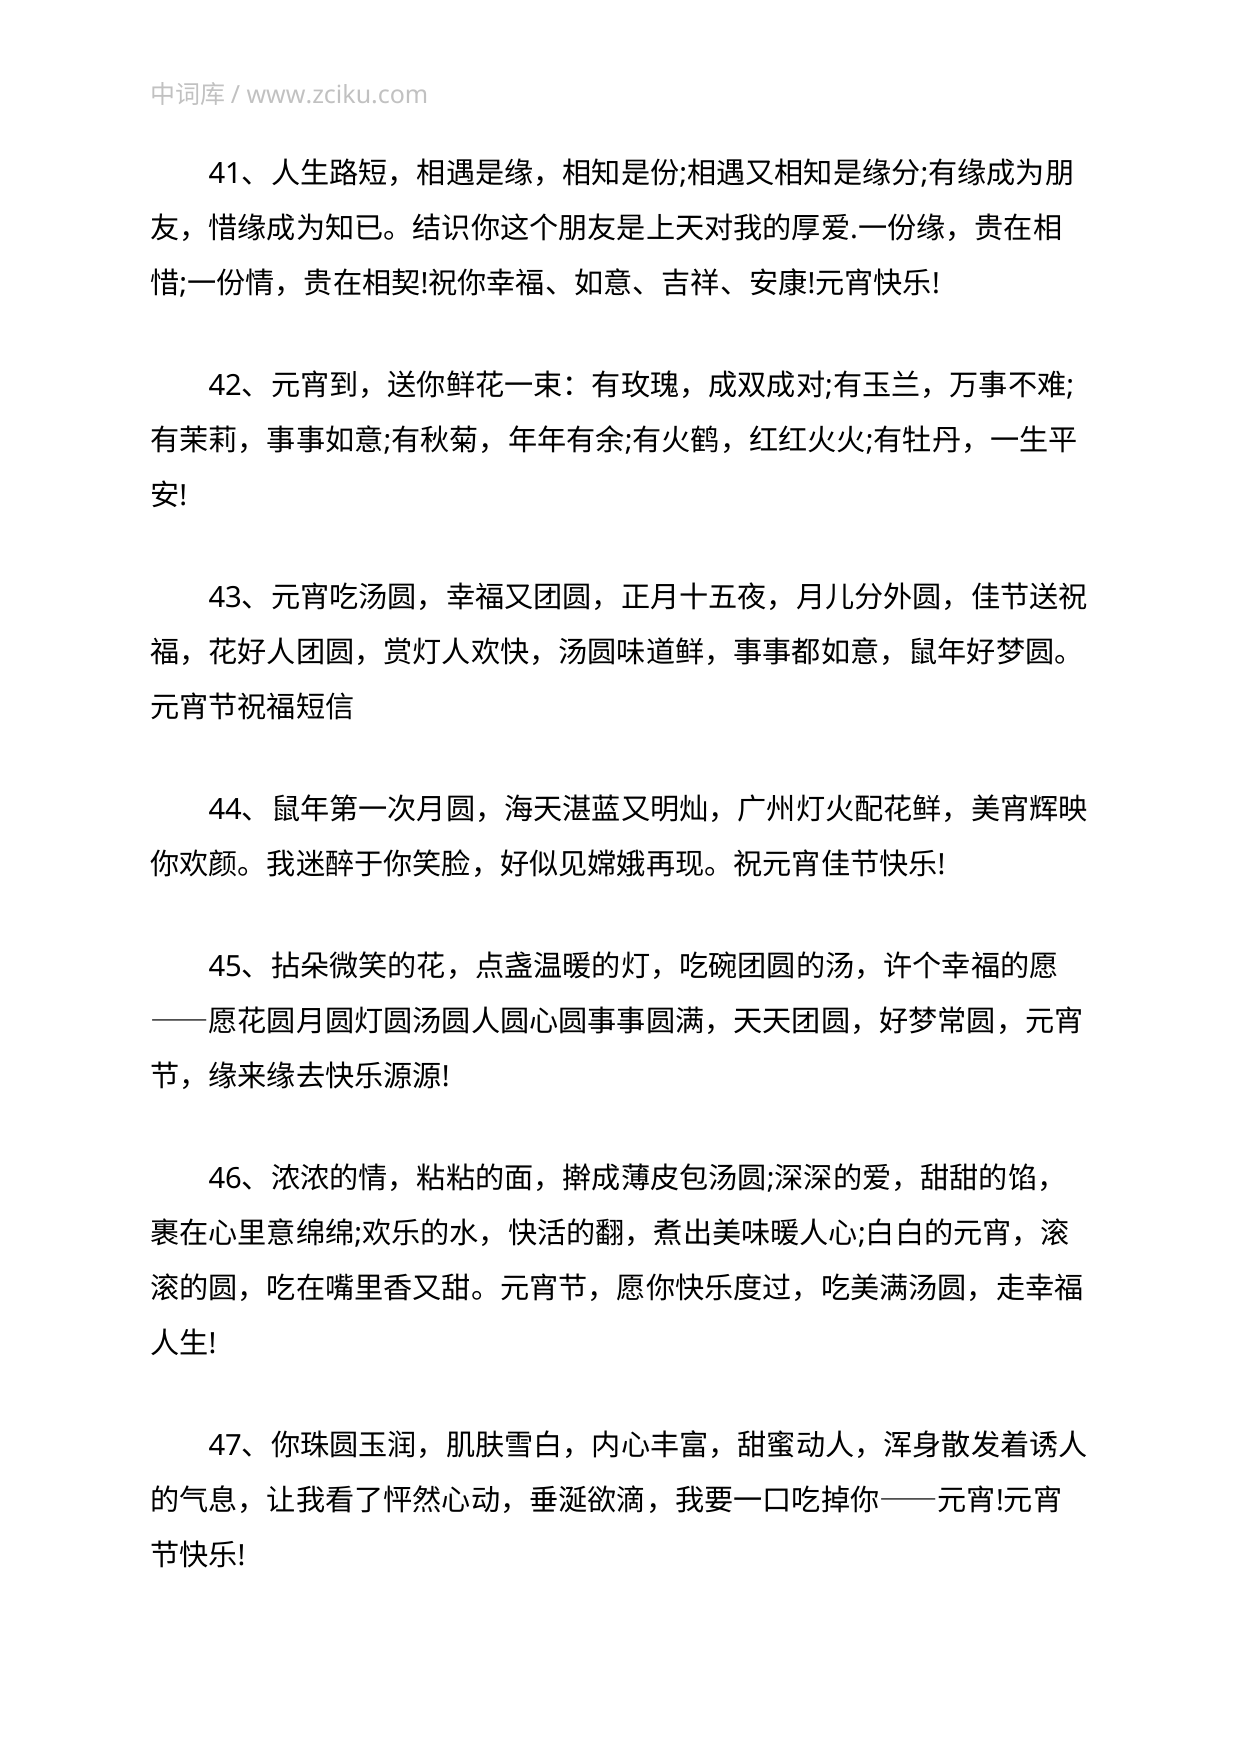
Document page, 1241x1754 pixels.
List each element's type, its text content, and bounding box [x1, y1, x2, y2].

text 41、人生路短，相遇是缘，相知是份;相遇又相知是缘分;有缘成为朋友，惜缘成为知已。结识你这个朋友是上天对我的厚爱.一份缘，贵在相惜;一份情，贵在相契!祝你幸福、如意、吉祥、安康!元宵快乐! [150, 150, 1090, 302]
text 46、浓浓的情，粘粘的面，擀成薄皮包汤圆;深深的爱，甜甜的馅，裹在心里意绵绵;欢乐的水，快活的翻，煮出美味暖人心;白白的元宵，滚滚的圆，吃在嘴里香又甜。元宵节，愿你快乐度过，吃美满汤圆，走幸福人生! [150, 1154, 1090, 1362]
text 44、鼠年第一次月圆，海天湛蓝又明灿，广州灯火配花鲜，美宵辉映你欢颜。我迷醉于你笑脸，好似见嫦娥再现。祝元宵佳节快乐! [150, 786, 1090, 883]
text 47、你珠圆玉润，肌肤雪白，内心丰富，甜蜜动人，浑身散发着诱人的气息，让我看了怦然心动，垂涎欲滴，我要一口吃掉你——元宵!元宵节快乐! [150, 1421, 1090, 1574]
text 42、元宵到，送你鲜花一束：有玫瑰，成双成对;有玉兰，万事不难;有茉莉，事事如意;有秋菊，年年有余;有火鹤，红红火火;有牡丹，一生平安! [150, 362, 1090, 514]
text 45、拈朵微笑的花，点盏温暖的灯，吃碗团圆的汤，许个幸福的愿——愿花圆月圆灯圆汤圆人圆心圆事事圆满，天天团圆，好梦常圆，元宵节，缘来缘去快乐源源! [150, 943, 1090, 1095]
text 43、元宵吃汤圆，幸福又团圆，正月十五夜，月儿分外圆，佳节送祝福，花好人团圆，赏灯人欢快，汤圆味道鲜，事事都如意，鼠年好梦圆。元宵节祝福短信 [150, 574, 1090, 726]
